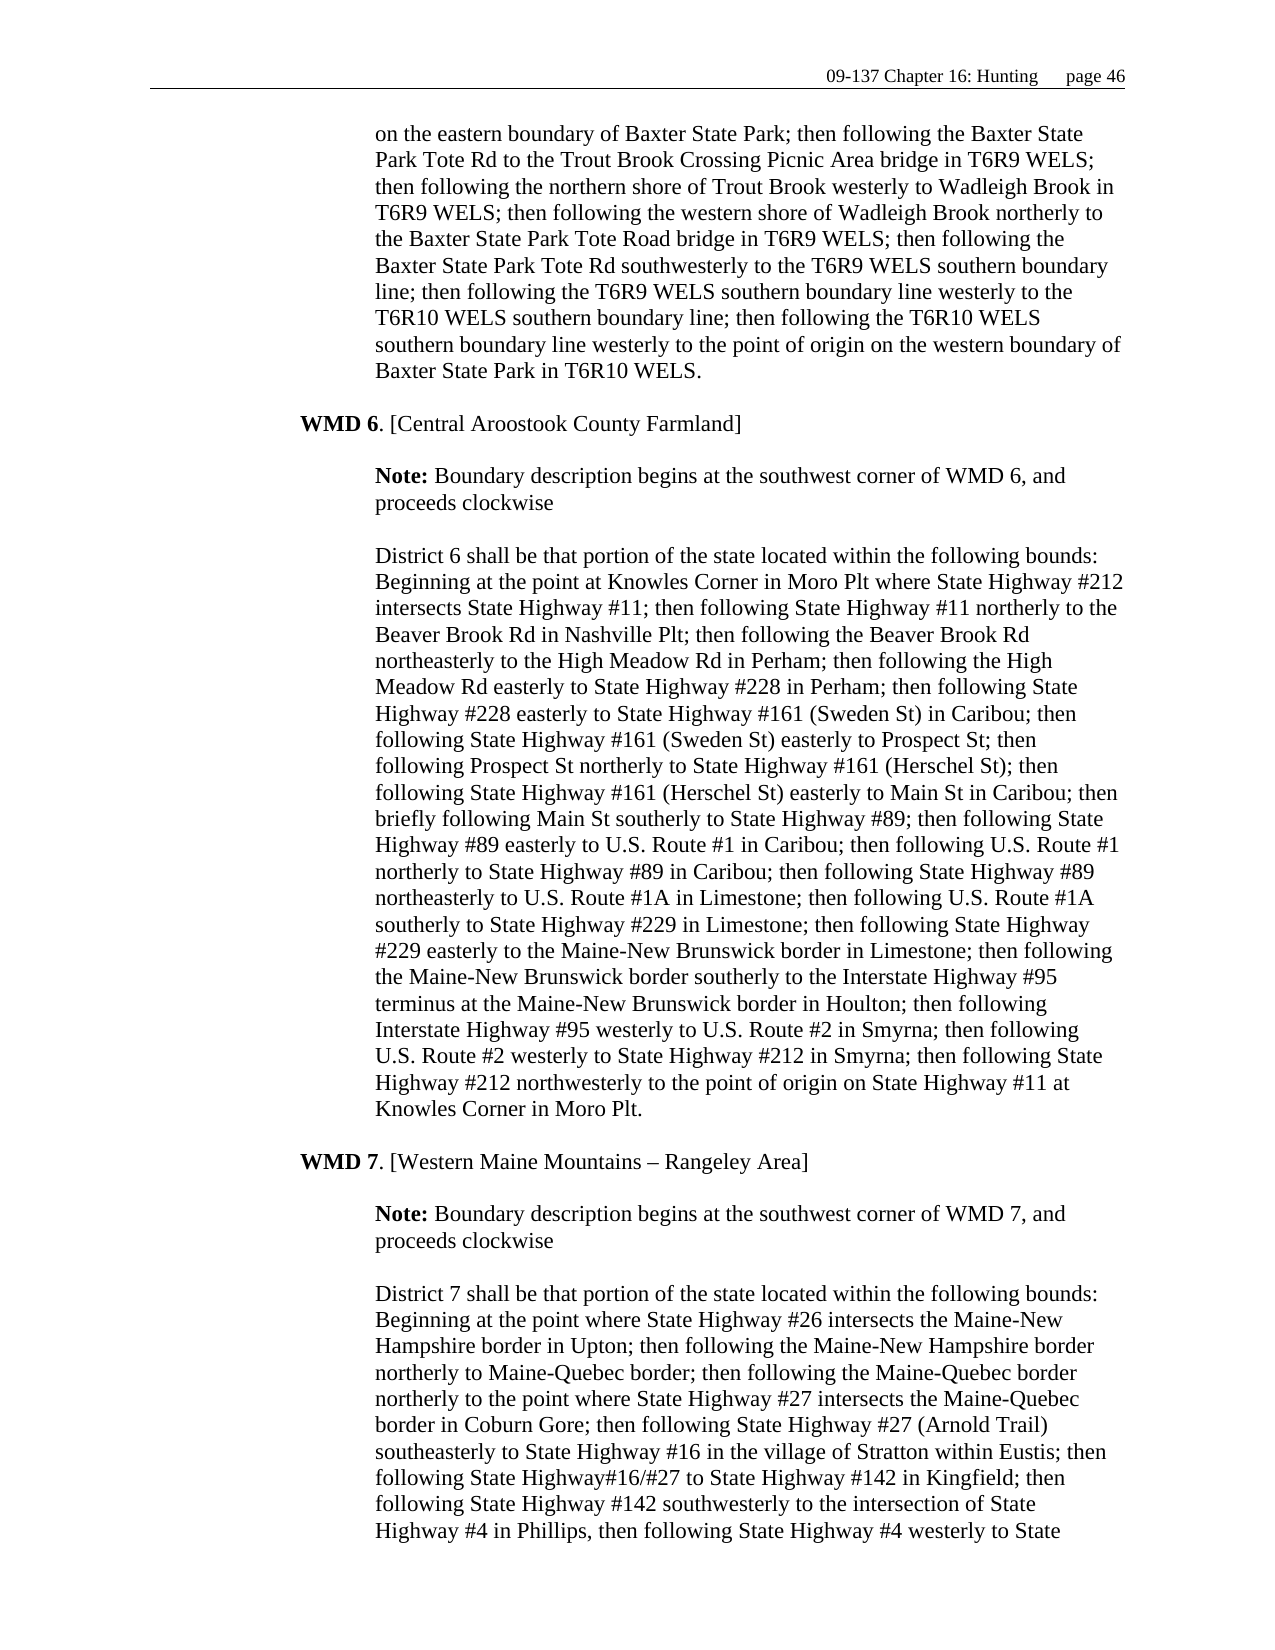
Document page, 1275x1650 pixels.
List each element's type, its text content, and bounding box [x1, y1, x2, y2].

text WMD 6. [Central Aroostook County Farmland] [300, 410, 1125, 436]
text Note: Boundary description begins at the southwest corner of WMD 7, and proceeds clockwise [375, 1201, 1125, 1253]
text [375, 1279, 1125, 1543]
text WMD 7. [Western Maine Mountains – Rangeley Area] [300, 1148, 1125, 1174]
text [375, 120, 1125, 383]
text Note: Boundary description begins at the southwest corner of WMD 6, and proceeds clockwise [375, 463, 1125, 515]
text District 6 shall be that portion of the state located within the following bounds: Beginning at the point at Knowles Corner in Moro Plt where State Highway #212 intersects State Highway #11; then following State Highway #11 northerly to the Beaver Brook Rd in Nashville Plt; then following the Beaver Brook Rd northeasterly to the High Meadow Rd in Perham; then following the High Meadow Rd easterly to State Highway #228 in Perham; then following State Highway #228 easterly to State Highway #161 (Sweden St) in Caribou; then following State Highway #161 (Sweden St) easterly to Prospect St; then following Prospect St northerly to State Highway #161 (Herschel St); then following State Highway #161 (Herschel St) easterly to Main St in Caribou; then briefly following Main St southerly to State Highway #89; then following State Highway #89 easterly to U.S. Route #1 in Caribou; then following U.S. Route #1 northerly to State Highway #89 in Caribou; then following State Highway #89 northeasterly to U.S. Route #1A in Limestone; then following U.S. Route #1A southerly to State Highway #229 in Limestone; then following State Highway #229 easterly to the Maine-New Brunswick border in Limestone; then following the Maine-New Brunswick border southerly to the Interstate Highway #95 terminus at the Maine-New Brunswick border in Houlton; then following Interstate Highway #95 westerly to U.S. Route #2 in Smyrna; then following U.S. Route #2 westerly to State Highway #212 in Smyrna; then following State Highway #212 northwesterly to the point of origin on State Highway #11 at Knowles Corner in Moro Plt. [375, 542, 1125, 1121]
